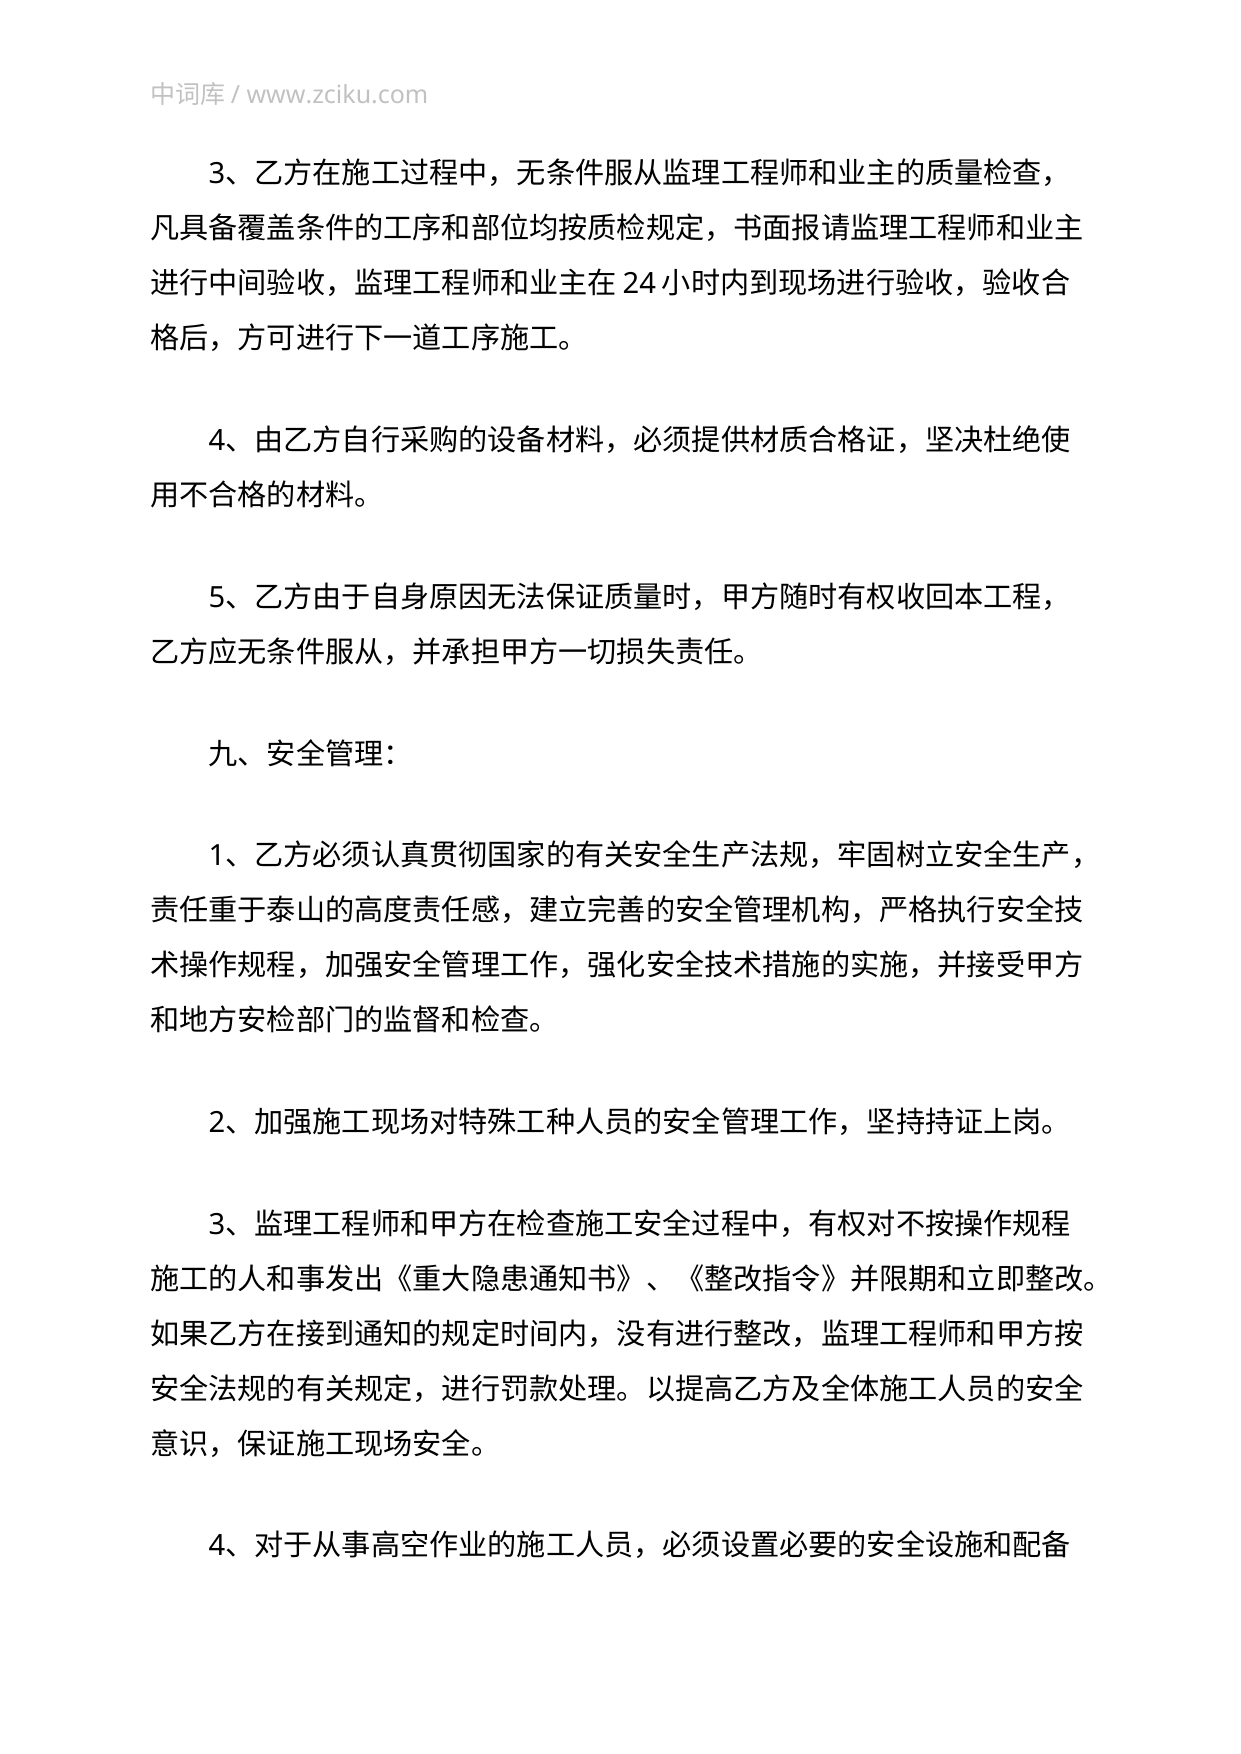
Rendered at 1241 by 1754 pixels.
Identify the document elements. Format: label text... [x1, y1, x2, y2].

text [150, 1522, 1090, 1564]
text 3、乙方在施工过程中，无条件服从监理工程师和业主的质量检查，凡具备覆盖条件的工序和部位均按质检规定，书面报请监理工程师和业主进行中间验收，监理工程师和业主在24小时内到现场进行验收，验收合格后，方可进行下一道工序施工。 [150, 150, 1090, 357]
text 4、由乙方自行采购的设备材料，必须提供材质合格证，坚决杜绝使用不合格的材料。 [150, 417, 1090, 514]
text 1、乙方必须认真贯彻国家的有关安全生产法规，牢固树立安全生产，责任重于泰山的高度责任感，建立完善的安全管理机构，严格执行安全技术操作规程，加强安全管理工作，强化安全技术措施的实施，并接受甲方和地方安检部门的监督和检查。 [150, 832, 1090, 1039]
text 九、安全管理： [150, 730, 1090, 772]
text 5、乙方由于自身原因无法保证质量时，甲方随时有权收回本工程，乙方应无条件服从，并承担甲方一切损失责任。 [150, 573, 1090, 671]
text 2、加强施工现场对特殊工种人员的安全管理工作，坚持持证上岗。 [150, 1098, 1090, 1141]
text 3、监理工程师和甲方在检查施工安全过程中，有权对不按操作规程施工的人和事发出《重大隐患通知书》、《整改指令》并限期和立即整改。如果乙方在接到通知的规定时间内，没有进行整改，监理工程师和甲方按安全法规的有关规定，进行罚款处理。以提高乙方及全体施工人员的安全意识，保证施工现场安全。 [150, 1201, 1090, 1462]
